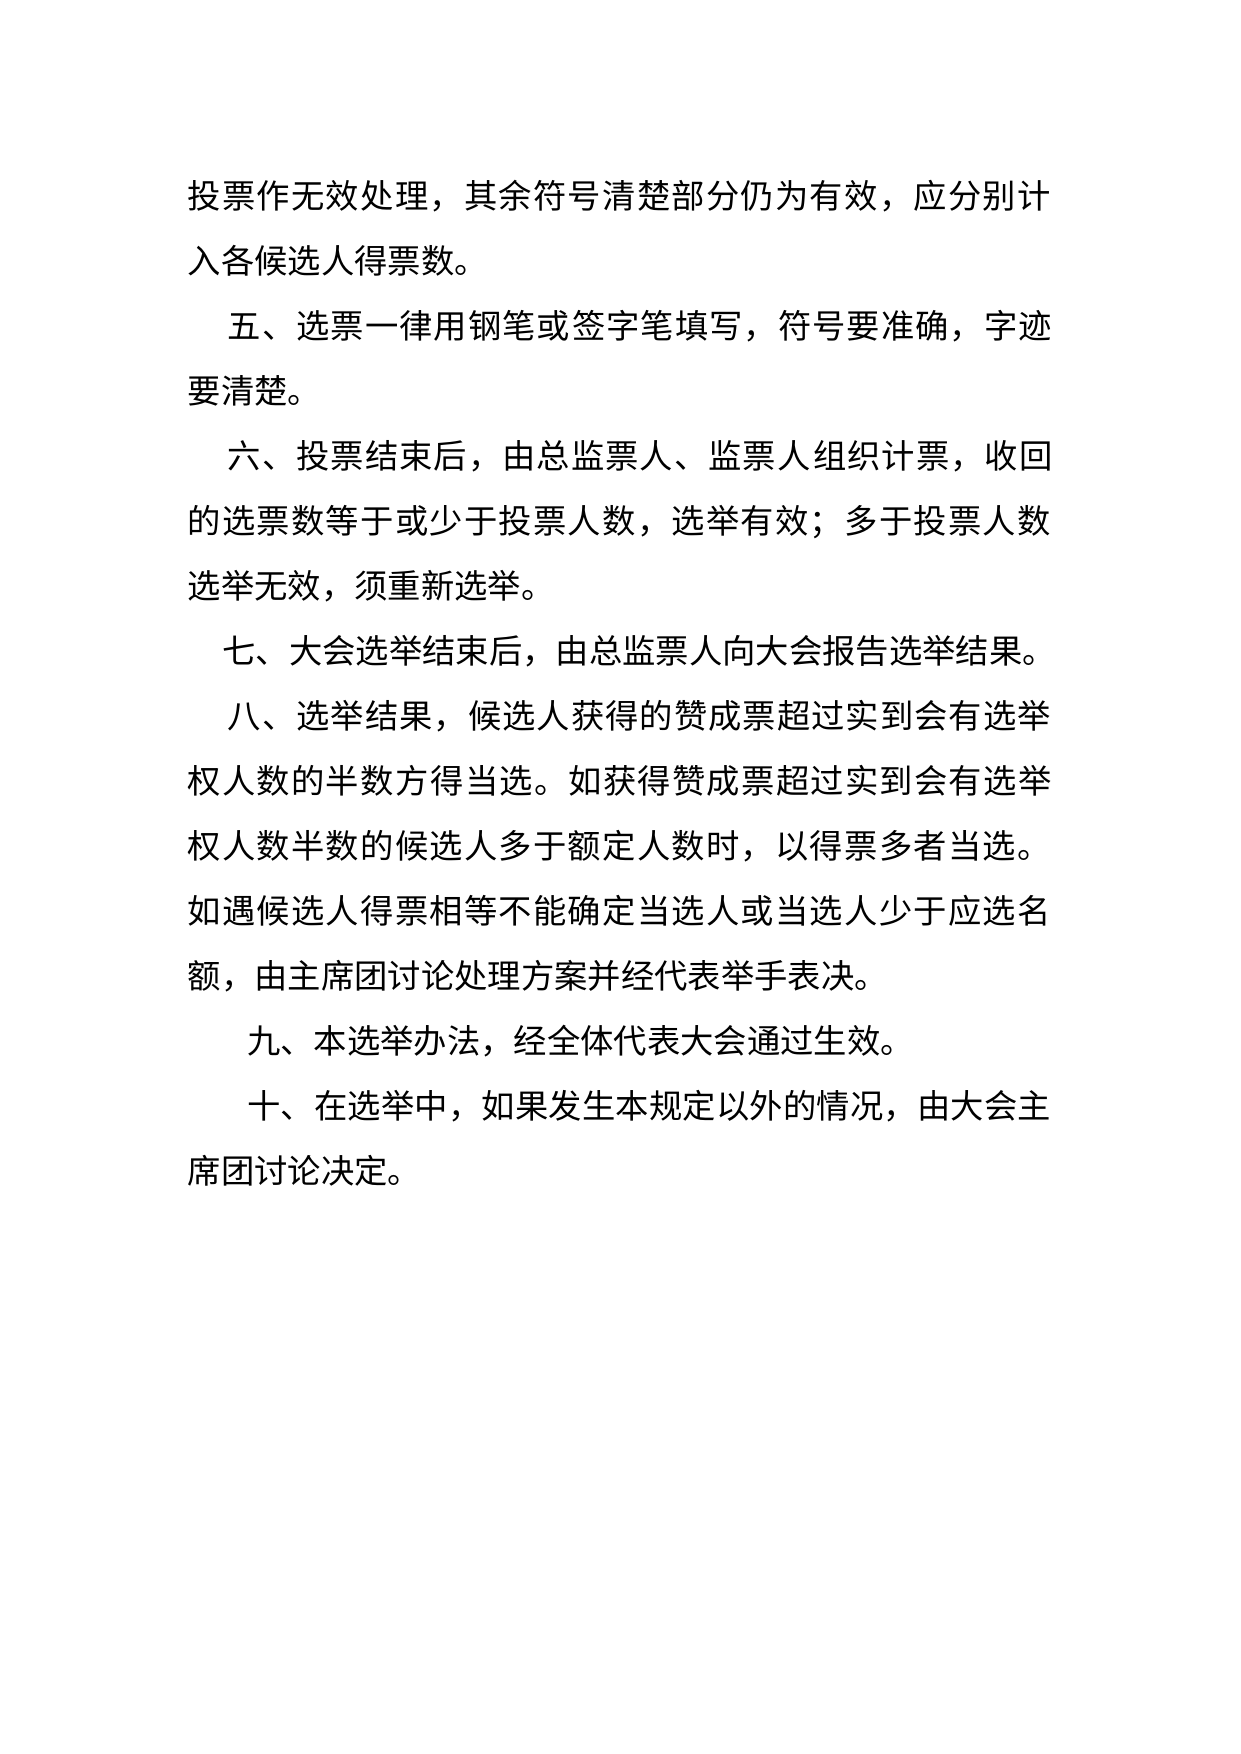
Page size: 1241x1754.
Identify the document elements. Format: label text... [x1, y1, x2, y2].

text 九、本选举办法，经全体代表大会通过生效。 [187, 1007, 1053, 1072]
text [187, 162, 1053, 292]
text 八、选举结果，候选人获得的赞成票超过实到会有选举权人数的半数方得当选。如获得赞成票超过实到会有选举权人数半数的候选人多于额定人数时，以得票多者当选。如遇候选人得票相等不能确定当选人或当选人少于应选名额，由主席团讨论处理方案并经代表举手表决。 [187, 682, 1053, 1007]
text 十、在选举中，如果发生本规定以外的情况，由大会主席团讨论决定。 [187, 1072, 1053, 1202]
text 六、投票结束后，由总监票人、监票人组织计票，收回的选票数等于或少于投票人数，选举有效；多于投票人数，选举无效，须重新选举。 [187, 422, 1053, 617]
text 七、大会选举结束后，由总监票人向大会报告选举结果。 [187, 617, 1053, 682]
text 五、选票一律用钢笔或签字笔填写，符号要准确，字迹要清楚。 [187, 292, 1053, 422]
